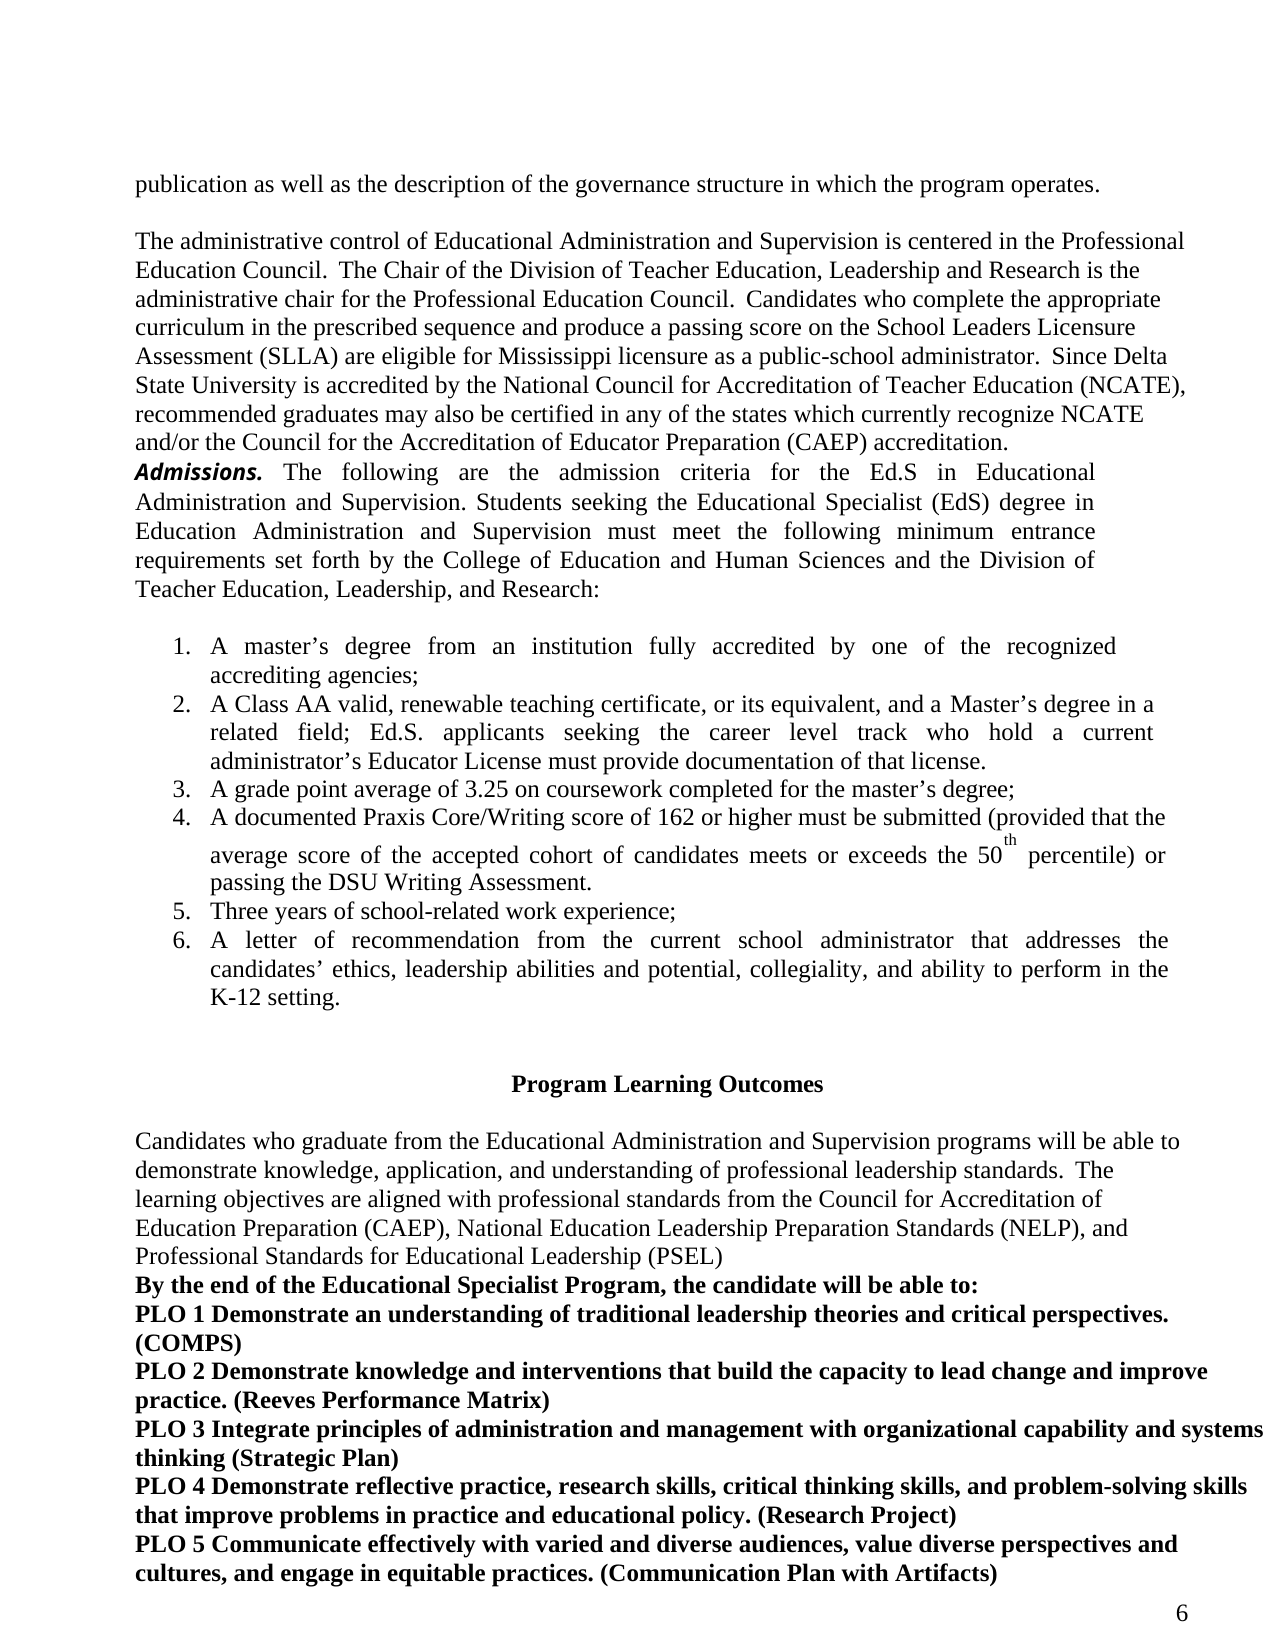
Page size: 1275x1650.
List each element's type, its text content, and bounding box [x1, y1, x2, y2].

list A grade point average of 3.25 on coursework completed for the master’s degree; [172, 775, 1275, 803]
text PLO 1 Demonstrate an understanding of traditional leadership theories and critical perspectives. (COMPS) [135, 1299, 1275, 1356]
text PLO 3 Integrate principles of administration and management with organizational capability and systems thinking (Strategic Plan) [135, 1414, 1275, 1471]
list A letter of recommendation from the current school administrator that addresses the candidates’ ethics, leadership abilities and potential, collegiality, and ability to perform in the K-12 setting. [172, 925, 1169, 1011]
list Three years of school-related work experience; [172, 896, 1275, 925]
text PLO 4 Demonstrate reflective practice, research skills, critical thinking skills, and problem-solving skills that improve problems in practice and educational policy. (Research Project) [135, 1471, 1275, 1529]
text The administrative control of Educational Administration and Supervision is centered in the Professional Education Council. The Chair of the Division of Teacher Education, Leadership and Research is the administrative chair for the Professional Education Council. Candidates who complete the appropriate curriculum in the prescribed sequence and produce a passing score on the School Leaders Licensure Assessment (SLLA) are eligible for Mississippi licensure as a public-school administrator. Since Delta State University is accredited by the National Council for Accreditation of Teacher Education (NCATE), recommended graduates may also be certified in any of the states which currently recognize NCATE and/or the Council for the Accreditation of Educator Preparation (CAEP) accreditation. [135, 226, 1198, 456]
list A documented Praxis Core/Writing score of 162 or higher must be submitted (provided that the average score of the accepted cohort of candidates meets or exceeds the 50th percentile) or passing the DSU Writing Assessment. [172, 804, 1166, 896]
text By the end of the Educational Specialist Program, the candidate will be able to: [135, 1270, 1275, 1299]
list A Class AA valid, renewable teaching certificate, or its equivalent, and a Master’s degree in a related field; Ed.S. applicants seeking the career level track who hold a current administrator’s Educator License must provide documentation of that license. [172, 689, 1154, 775]
text PLO 5 Communicate effectively with varied and diverse audiences, value diverse perspectives and cultures, and engage in equitable practices. (Communication Plan with Artifacts) [135, 1529, 1275, 1586]
text PLO 2 Demonstrate knowledge and interventions that build the capacity to lead change and improve practice. (Reeves Performance Matrix) [135, 1356, 1275, 1414]
text Admissions. The following are the admission criteria for the Ed.S in Educational Administration and Supervision. Students seeking the Educational Specialist (EdS) degree in Education Administration and Supervision must meet the following minimum entrance requirements set forth by the College of Education and Human Sciences and the Division of Teacher Education, Leadership, and Research: [135, 456, 1095, 602]
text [135, 169, 1192, 197]
list A master’s degree from an institution fully accredited by one of the recognized accrediting agencies; [172, 631, 1117, 689]
text Candidates who graduate from the Educational Administration and Supervision programs will be able to demonstrate knowledge, application, and understanding of professional leadership standards. The learning objectives are aligned with professional standards from the Council for Accreditation of Education Preparation (CAEP), National Education Leadership Preparation Standards (NELP), and Professional Standards for Educational Leadership (PSEL) [135, 1126, 1192, 1270]
subtitle Program Learning Outcomes [212, 1069, 1123, 1098]
